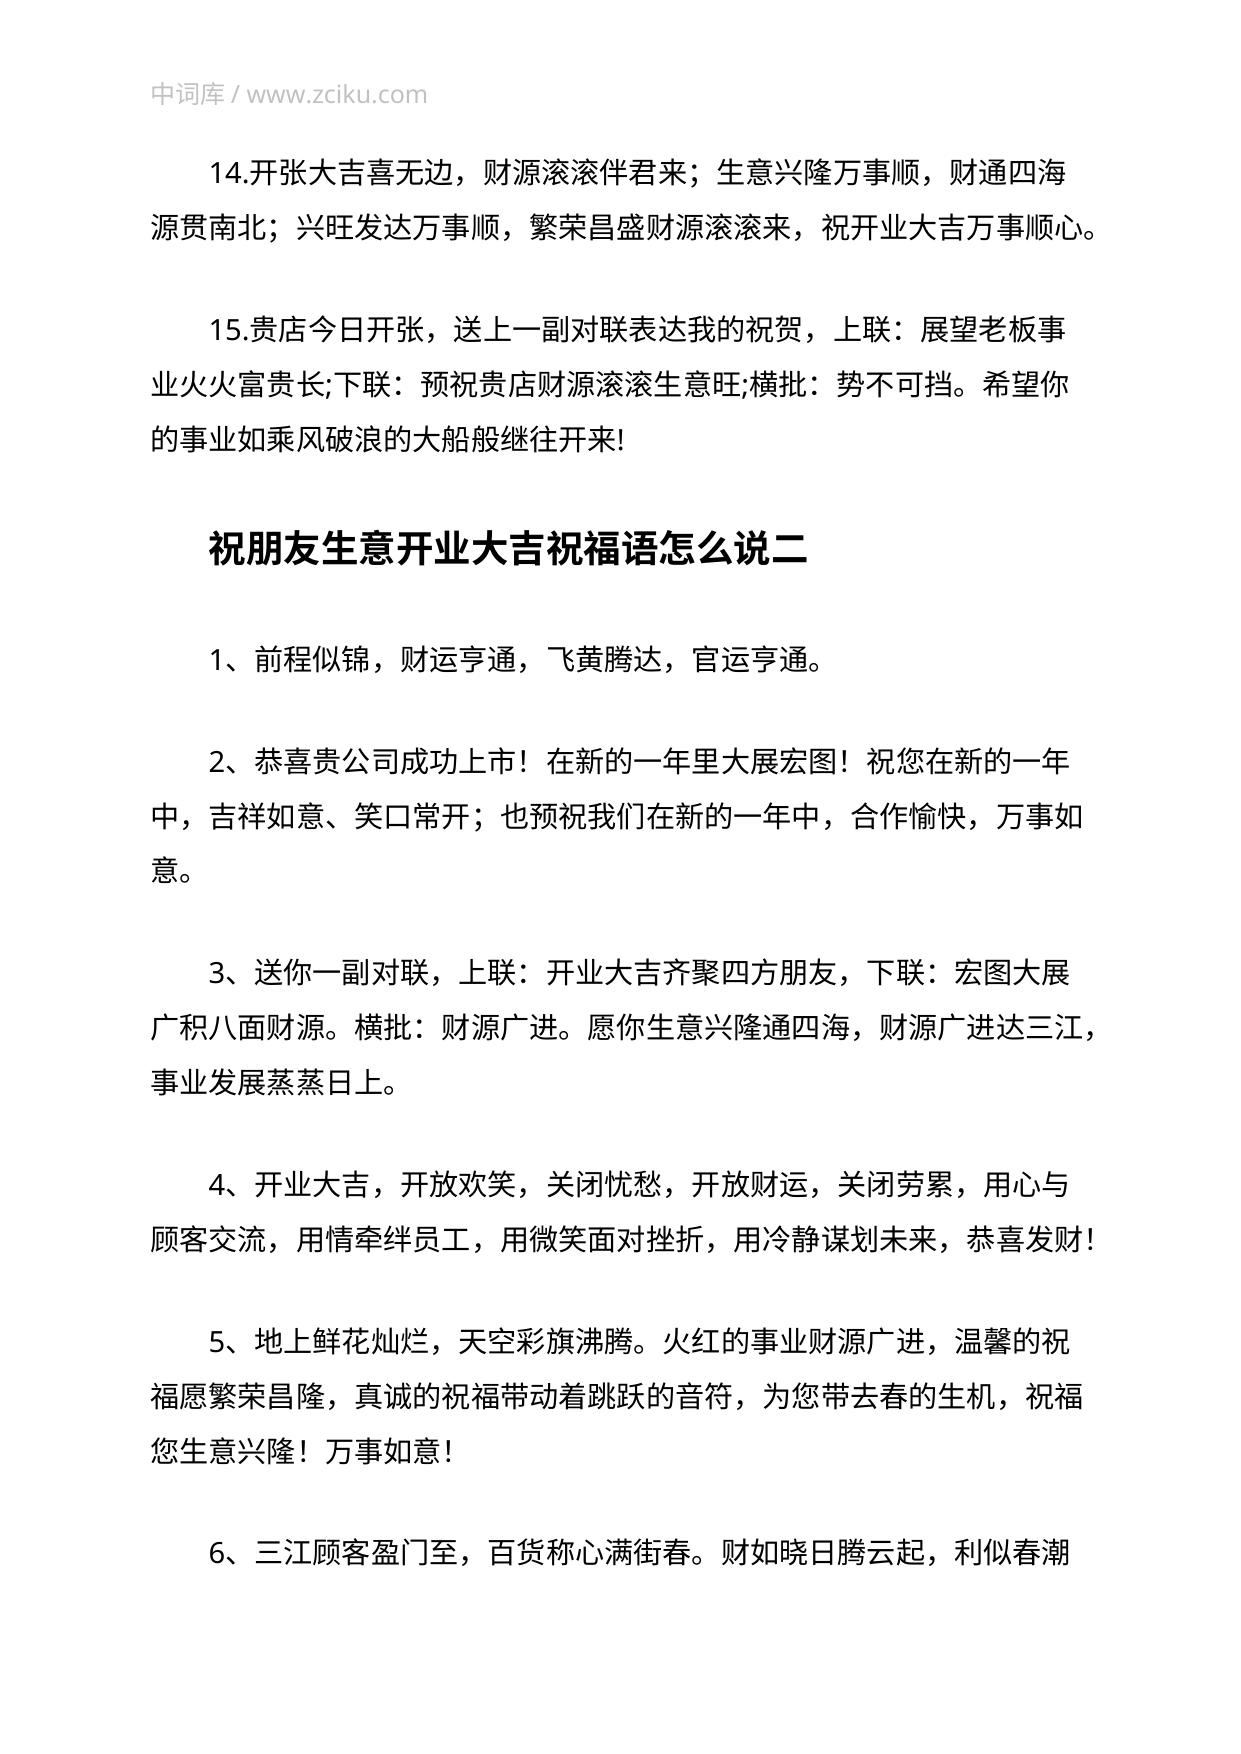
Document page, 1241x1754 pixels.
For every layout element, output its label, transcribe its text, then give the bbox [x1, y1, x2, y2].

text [150, 1530, 1090, 1572]
text 3、送你一副对联，上联：开业大吉齐聚四方朋友，下联：宏图大展广积八面财源。横批：财源广进。愿你生意兴隆通四海，财源广进达三江，事业发展蒸蒸日上。 [150, 950, 1090, 1102]
text 5、地上鲜花灿烂，天空彩旗沸腾。火红的事业财源广进，温馨的祝福愿繁荣昌隆，真诚的祝福带动着跳跃的音符，为您带去春的生机，祝福您生意兴隆！万事如意！ [150, 1318, 1090, 1470]
text 15.贵店今日开张，送上一副对联表达我的祝贺，上联：展望老板事业火火富贵长;下联：预祝贵店财源滚滚生意旺;横批：势不可挡。希望你的事业如乘风破浪的大船般继往开来! [150, 307, 1090, 459]
text 1、前程似锦，财运亨通，飞黄腾达，官运亨通。 [150, 636, 1090, 678]
text 4、开业大吉，开放欢笑，关闭忧愁，开放财运，关闭劳累，用心与顾客交流，用情牵绊员工，用微笑面对挫折，用冷静谋划未来，恭喜发财！ [150, 1161, 1090, 1259]
text 祝朋友生意开业大吉祝福语怎么说二 [150, 519, 1090, 573]
text 14.开张大吉喜无边，财源滚滚伴君来；生意兴隆万事顺，财通四海源贯南北；兴旺发达万事顺，繁荣昌盛财源滚滚来，祝开业大吉万事顺心。 [150, 150, 1090, 247]
text 2、恭喜贵公司成功上市！在新的一年里大展宏图！祝您在新的一年中，吉祥如意、笑口常开；也预祝我们在新的一年中，合作愉快，万事如意。 [150, 738, 1090, 890]
